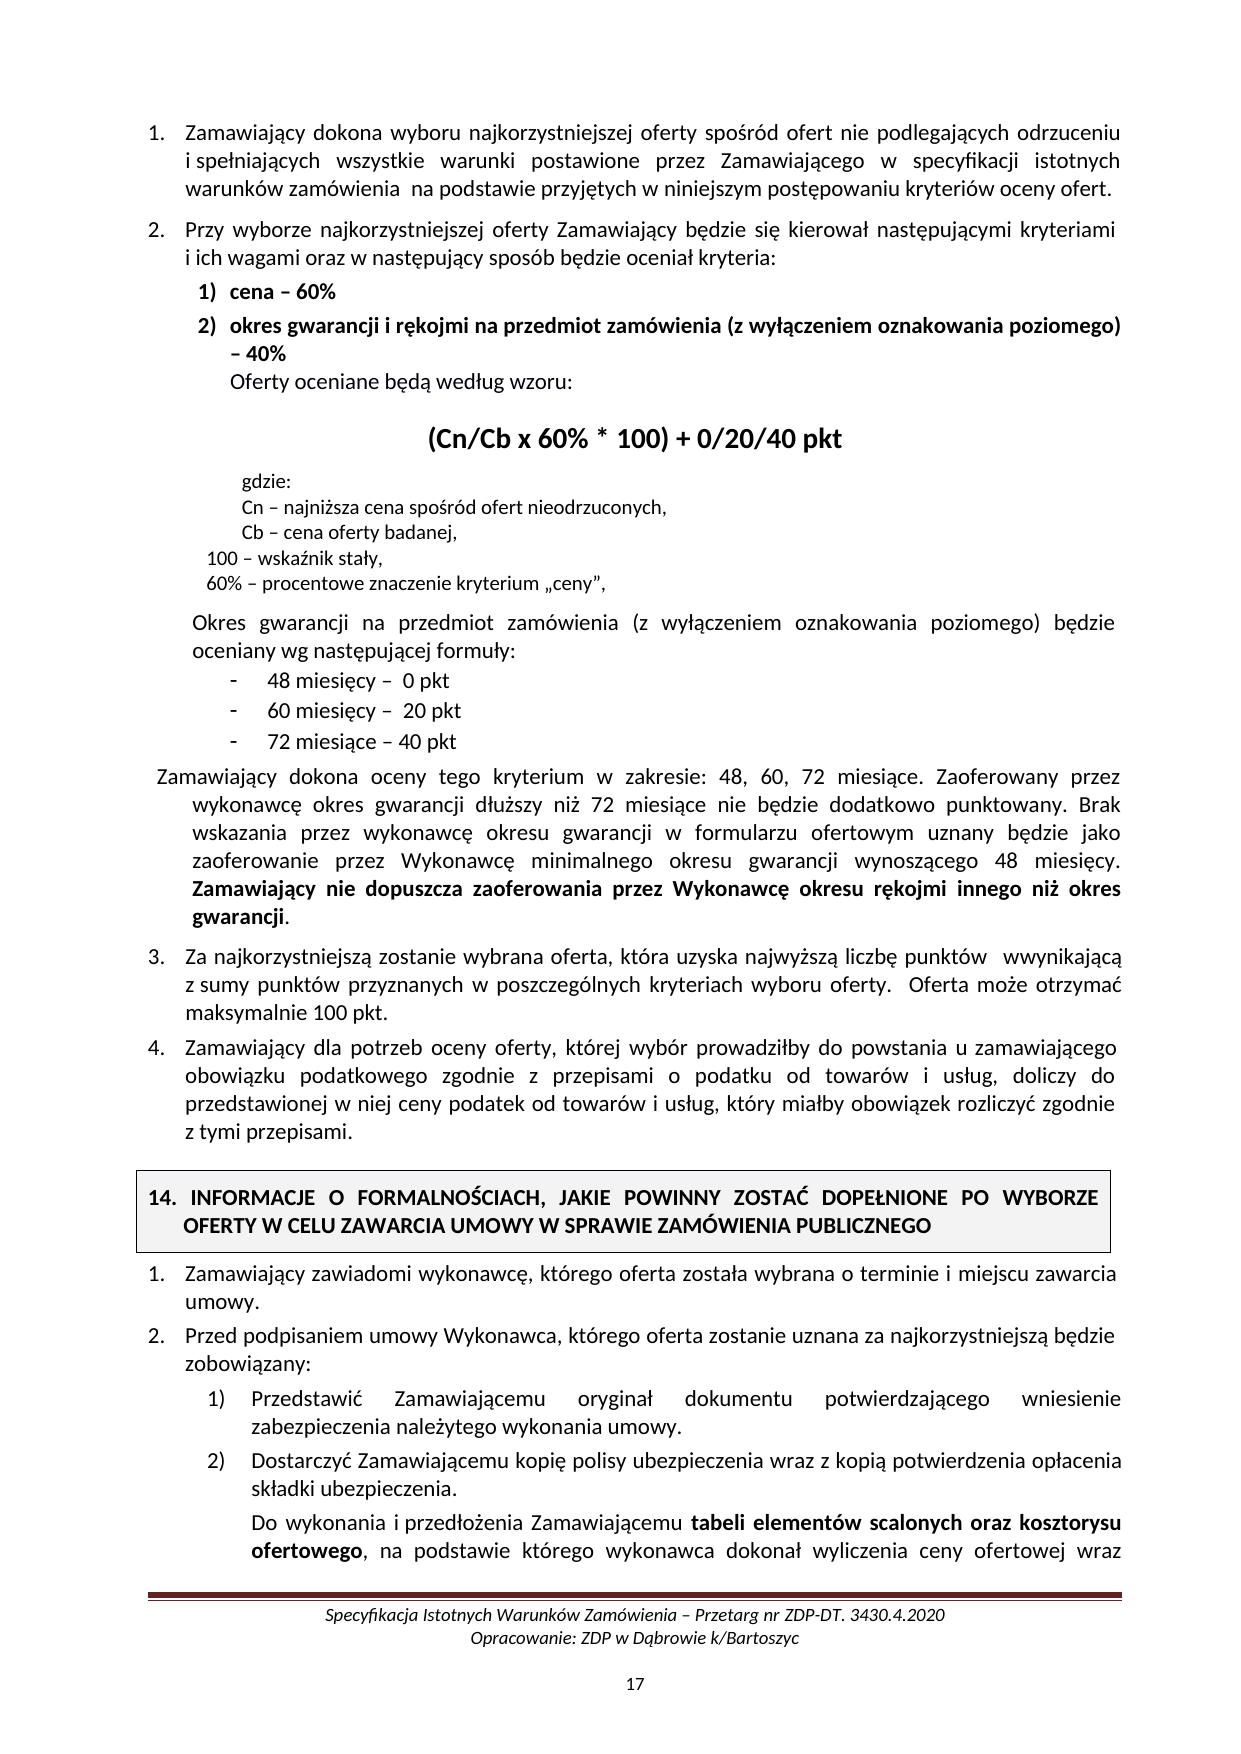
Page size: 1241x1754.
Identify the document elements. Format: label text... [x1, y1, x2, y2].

text Cn – najniższa cena spośród ofert nieodrzuconych, [242, 494, 1122, 519]
list 48 miesięcy – 0 pkt [229, 664, 1122, 694]
text 100 – wskaźnik stały, [206, 545, 1122, 570]
list 60 miesięcy – 20 pkt [229, 694, 1122, 725]
list Zamawiający zawiadomi wykonawcę, którego oferta została wybrana o terminie i miejscu zawarcia umowy. [148, 1259, 1117, 1315]
text 60% – procentowe znaczenie kryterium „ceny”, [206, 570, 1122, 596]
list cena – 60% [198, 277, 1122, 305]
list Za najkorzystniejszą zostanie wybrana oferta, która uzyska najwyższą liczbę punktów wwynikającą z sumy punktów przyznanych w poszczególnych kryteriach wyboru oferty. Oferta może otrzymać maksymalnie 100 pkt. [148, 942, 1122, 1027]
text (Cn/Cb x 60% * 100) + 0/20/40 pkt [148, 420, 1122, 456]
list okres gwarancji i rękojmi na przedmiot zamówienia (z wyłączeniem oznakowania poziomego) – 40% [198, 311, 1122, 367]
list Dostarczyć Zamawiającemu kopię polisy ubezpieczenia wraz z kopią potwierdzenia opłacenia składki ubezpieczenia. [207, 1446, 1122, 1502]
text Oferty oceniane będą według wzoru: [230, 367, 1122, 395]
list Przedstawić Zamawiającemu oryginał dokumentu potwierdzającego wniesienie zabezpieczenia należytego wykonania umowy. [207, 1384, 1122, 1440]
text gdzie: [242, 468, 1122, 494]
text Zamawiający dokona oceny tego kryterium w zakresie: 48, 60, 72 miesiące. Zaoferowany przez wykonawcę okres gwarancji dłuższy niż 72 miesiące nie będzie dodatkowo punktowany. Brak wskazania przez wykonawcę okresu gwarancji w formularzu ofertowym uznany będzie jako zaoferowanie przez Wykonawcę minimalnego okresu gwarancji wynoszącego 48 miesięcy. Zamawiający nie dopuszcza zaoferowania przez Wykonawcę okresu rękojmi innego niż okres gwarancji. [157, 762, 1122, 930]
list Przed podpisaniem umowy Wykonawca, którego oferta zostanie uznana za najkorzystniejszą będzie zobowiązany: [148, 1322, 1117, 1378]
list Zamawiający dokona wyboru najkorzystniejszej oferty spośród ofert nie podlegających odrzuceniu i spełniających wszystkie warunki postawione przez Zamawiającego w specyfikacji istotnych warunków zamówienia na podstawie przyjętych w niniejszym postępowaniu kryteriów oceny ofert. [148, 118, 1122, 202]
list 72 miesiące – 40 pkt [229, 725, 1122, 756]
list Przy wyborze najkorzystniejszej oferty Zamawiający będzie się kierował następującymi kryteriami i ich wagami oraz w następujący sposób będzie oceniał kryteria: [148, 215, 1117, 271]
list Zamawiający dla potrzeb oceny oferty, której wybór prowadziłby do powstania u zamawiającego obowiązku podatkowego zgodnie z przepisami o podatku od towarów i usług, doliczy do przedstawionej w niej ceny podatek od towarów i usług, który miałby obowiązek rozliczyć zgodnie z tymi przepisami. [148, 1033, 1117, 1145]
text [251, 1508, 1122, 1564]
text Okres gwarancji na przedmiot zamówienia (z wyłączeniem oznakowania poziomego) będzie oceniany wg następującej formuły: [192, 608, 1117, 664]
text Cb – cena oferty badanej, [242, 519, 1122, 545]
table_header 14. Informacje o formalnościach, jakie powinny zostać dopełnione po wyborze oferty w celu zawarcia umowy w sprawie zamówienia publicznego [137, 1171, 1110, 1252]
